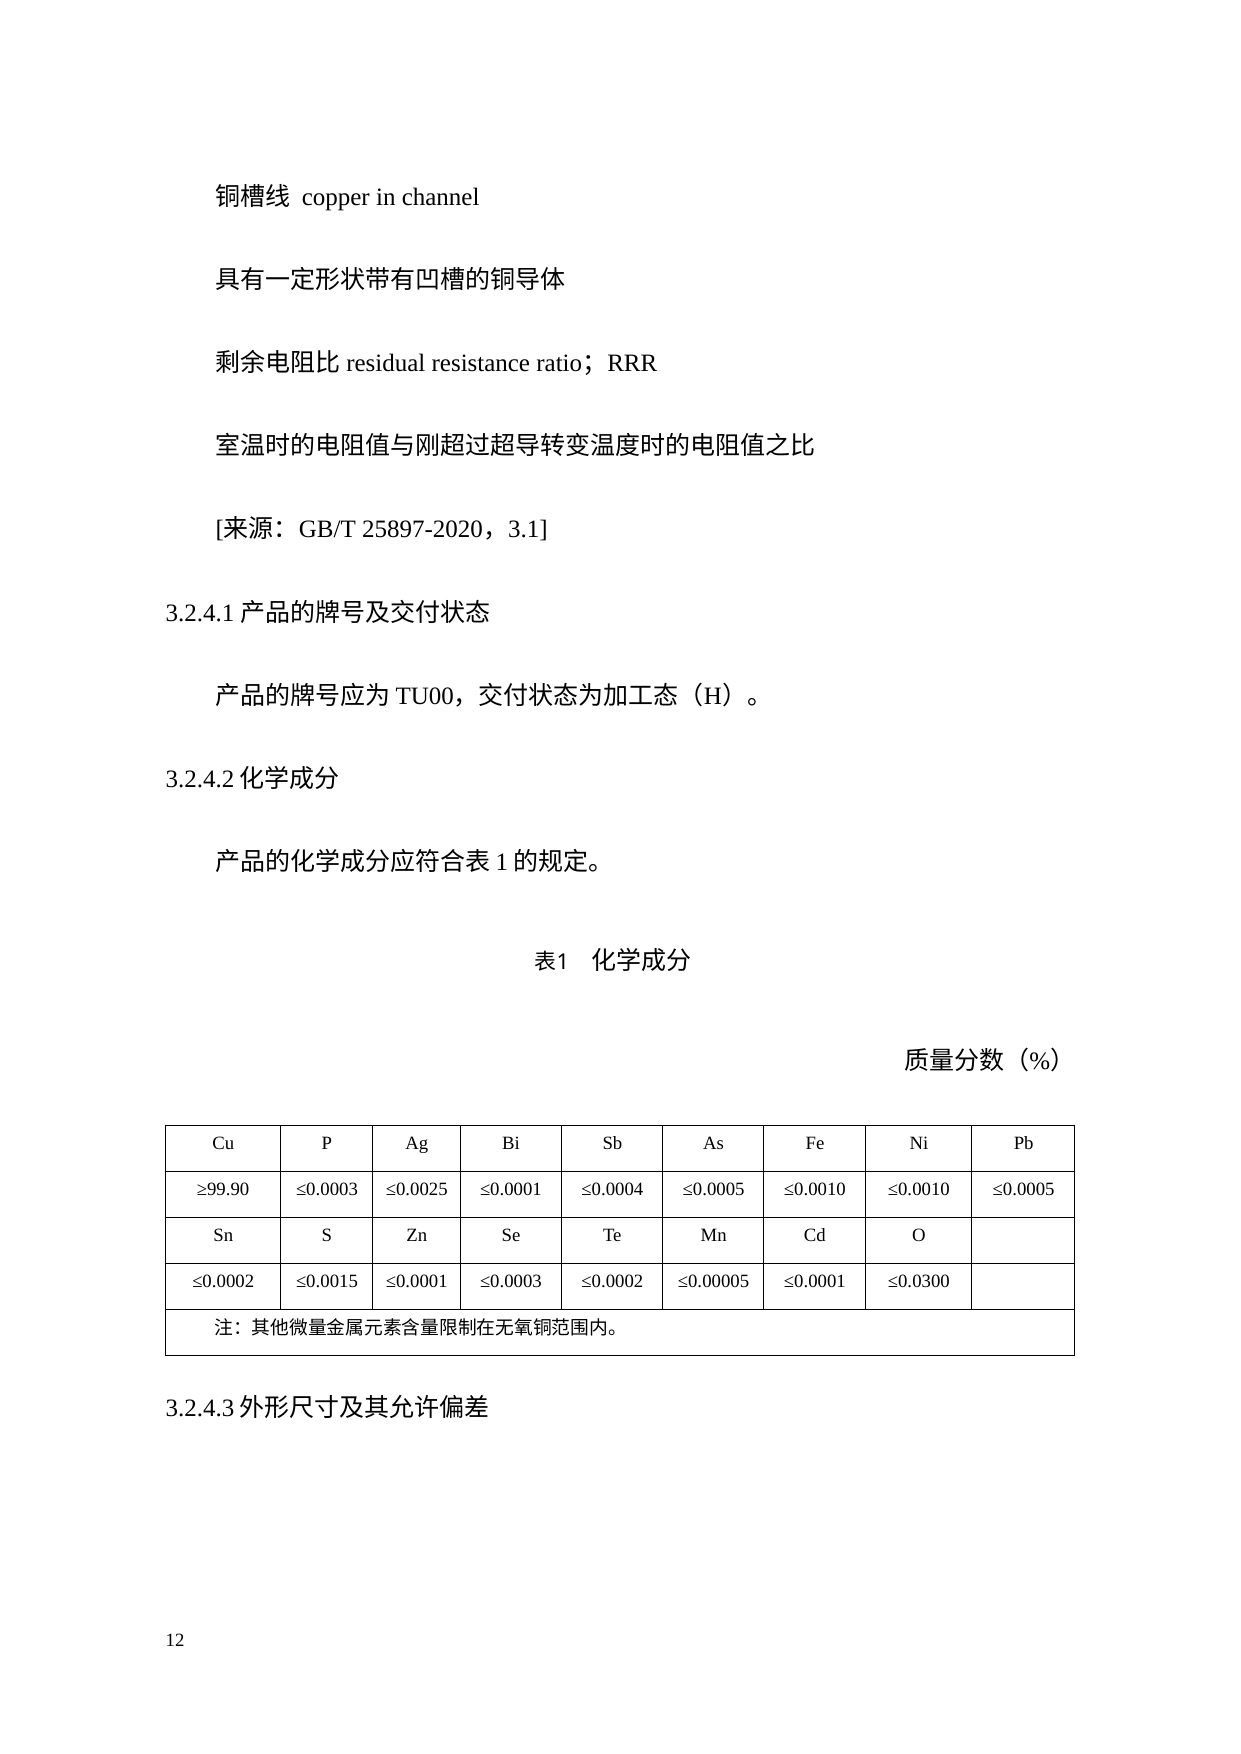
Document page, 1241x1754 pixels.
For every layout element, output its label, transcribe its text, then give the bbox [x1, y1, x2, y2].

table_cell S [281, 1218, 372, 1263]
list 产品的化学成分应符合表1的规定。 [165, 827, 1075, 892]
table_cell ≤0.0004 [562, 1172, 662, 1217]
text 3.2.4.1 产品的牌号及交付状态 [165, 578, 1075, 643]
text 3.2.4.2化学成分 [165, 744, 1075, 809]
table_header Ag [373, 1126, 460, 1171]
table_cell ≤0.0001 [461, 1172, 561, 1217]
text 产品的牌号应为TU00，交付状态为加工态（H）。 [165, 661, 1075, 726]
table_cell Se [461, 1218, 561, 1263]
table_cell ≤0.0002 [562, 1264, 662, 1309]
table_cell ≤0.0010 [866, 1172, 971, 1217]
table_cell ≤0.0300 [866, 1264, 971, 1309]
table_cell ≤0.0010 [764, 1172, 865, 1217]
table_header Cu [166, 1126, 280, 1171]
table_cell ≤0.0005 [663, 1172, 763, 1217]
table_cell ≤0.0015 [281, 1264, 372, 1309]
text 3.2.4.3外形尺寸及其允许偏差 [165, 1373, 1075, 1438]
table_cell ≤0.0002 [166, 1264, 280, 1309]
table_header As [663, 1126, 763, 1171]
list 铜槽线 copper in channel [165, 162, 1075, 227]
table_cell ≥99.90 [166, 1172, 280, 1217]
table_cell ≤0.00005 [663, 1264, 763, 1309]
table_cell [972, 1218, 1074, 1263]
table_cell ≤0.0001 [764, 1264, 865, 1309]
table_cell O [866, 1218, 971, 1263]
table_cell ≤0.0003 [281, 1172, 372, 1217]
table_header Pb [972, 1126, 1074, 1171]
list 室温时的电阻值与刚超过超导转变温度时的电阻值之比 [165, 411, 1075, 476]
table_cell Cd [764, 1218, 865, 1263]
table_cell ≤0.0003 [461, 1264, 561, 1309]
table_header Sb [562, 1126, 662, 1171]
list 具有一定形状带有凹槽的铜导体 [165, 245, 1075, 310]
table_cell 注：其他微量金属元素含量限制在无氧铜范围内。 [166, 1310, 1074, 1355]
table_header Fe [764, 1126, 865, 1171]
table_cell Te [562, 1218, 662, 1263]
table_header Ni [866, 1126, 971, 1171]
table_cell Mn [663, 1218, 763, 1263]
table_cell Sn [166, 1218, 280, 1263]
table_cell [972, 1264, 1074, 1309]
text 化学成分 [534, 926, 1075, 991]
table_cell ≤0.0025 [373, 1172, 460, 1217]
table_header P [281, 1126, 372, 1171]
list [来源：GB/T 25897-2020，3.1] [165, 494, 1075, 559]
table_cell Zn [373, 1218, 460, 1263]
table_header Bi [461, 1126, 561, 1171]
list 质量分数（%） [534, 1026, 1075, 1091]
list 剩余电阻比 residual resistance ratio；RRR [165, 328, 1075, 393]
table_cell ≤0.0001 [373, 1264, 460, 1309]
table_cell ≤0.0005 [972, 1172, 1074, 1217]
